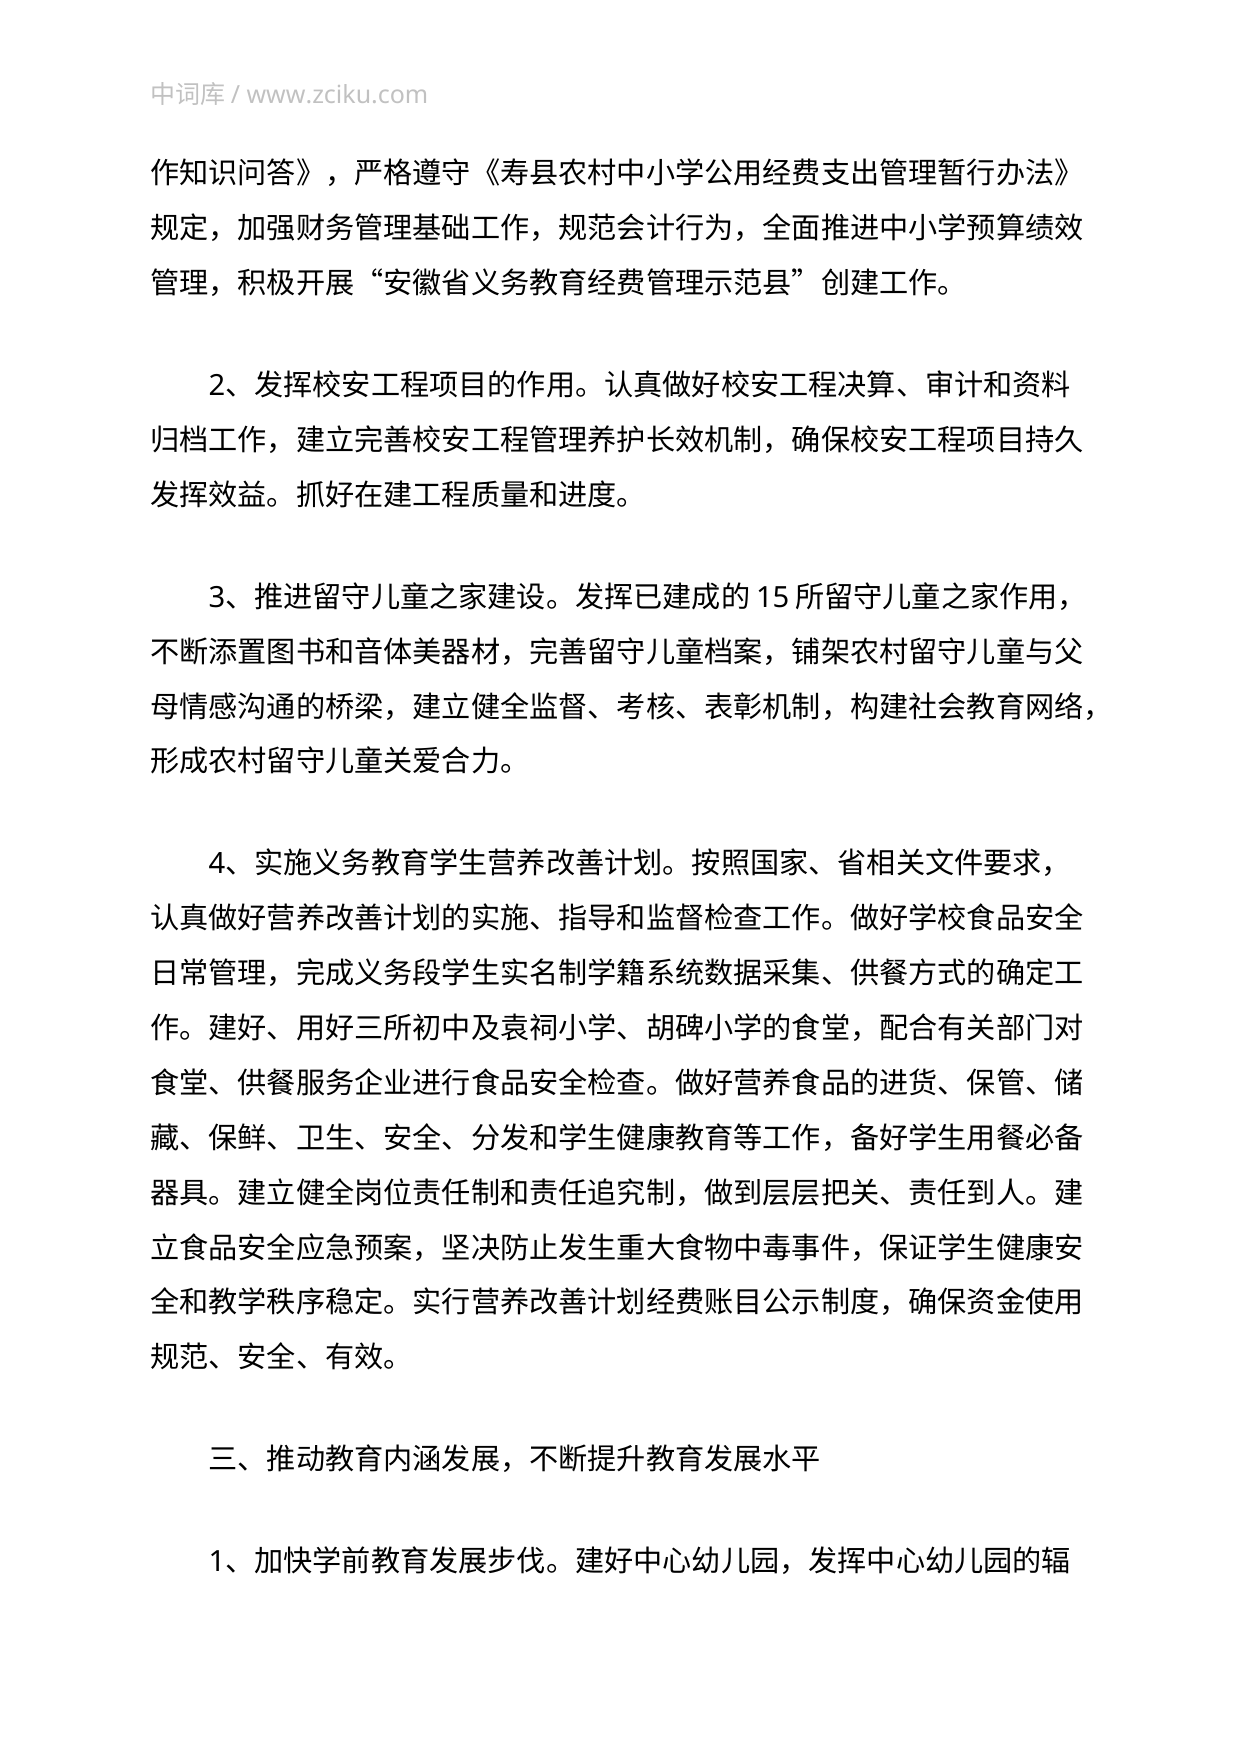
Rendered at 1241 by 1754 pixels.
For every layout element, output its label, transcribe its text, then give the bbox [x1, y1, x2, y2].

text 2、发挥校安工程项目的作用。认真做好校安工程决算、审计和资料归档工作，建立完善校安工程管理养护长效机制，确保校安工程项目持久发挥效益。抓好在建工程质量和进度。 [150, 362, 1090, 514]
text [150, 1537, 1090, 1580]
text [150, 150, 1090, 302]
text 三、推动教育内涵发展，不断提升教育发展水平 [150, 1436, 1090, 1478]
text 3、推进留守儿童之家建设。发挥已建成的15所留守儿童之家作用，不断添置图书和音体美器材，完善留守儿童档案，铺架农村留守儿童与父母情感沟通的桥梁，建立健全监督、考核、表彰机制，构建社会教育网络，形成农村留守儿童关爱合力。 [150, 573, 1090, 780]
text 4、实施义务教育学生营养改善计划。按照国家、省相关文件要求，认真做好营养改善计划的实施、指导和监督检查工作。做好学校食品安全日常管理，完成义务段学生实名制学籍系统数据采集、供餐方式的确定工作。建好、用好三所初中及袁祠小学、胡碑小学的食堂，配合有关部门对食堂、供餐服务企业进行食品安全检查。做好营养食品的进货、保管、储藏、保鲜、卫生、安全、分发和学生健康教育等工作，备好学生用餐必备器具。建立健全岗位责任制和责任追究制，做到层层把关、责任到人。建立食品安全应急预案，坚决防止发生重大食物中毒事件，保证学生健康安全和教学秩序稳定。实行营养改善计划经费账目公示制度，确保资金使用规范、安全、有效。 [150, 840, 1090, 1376]
